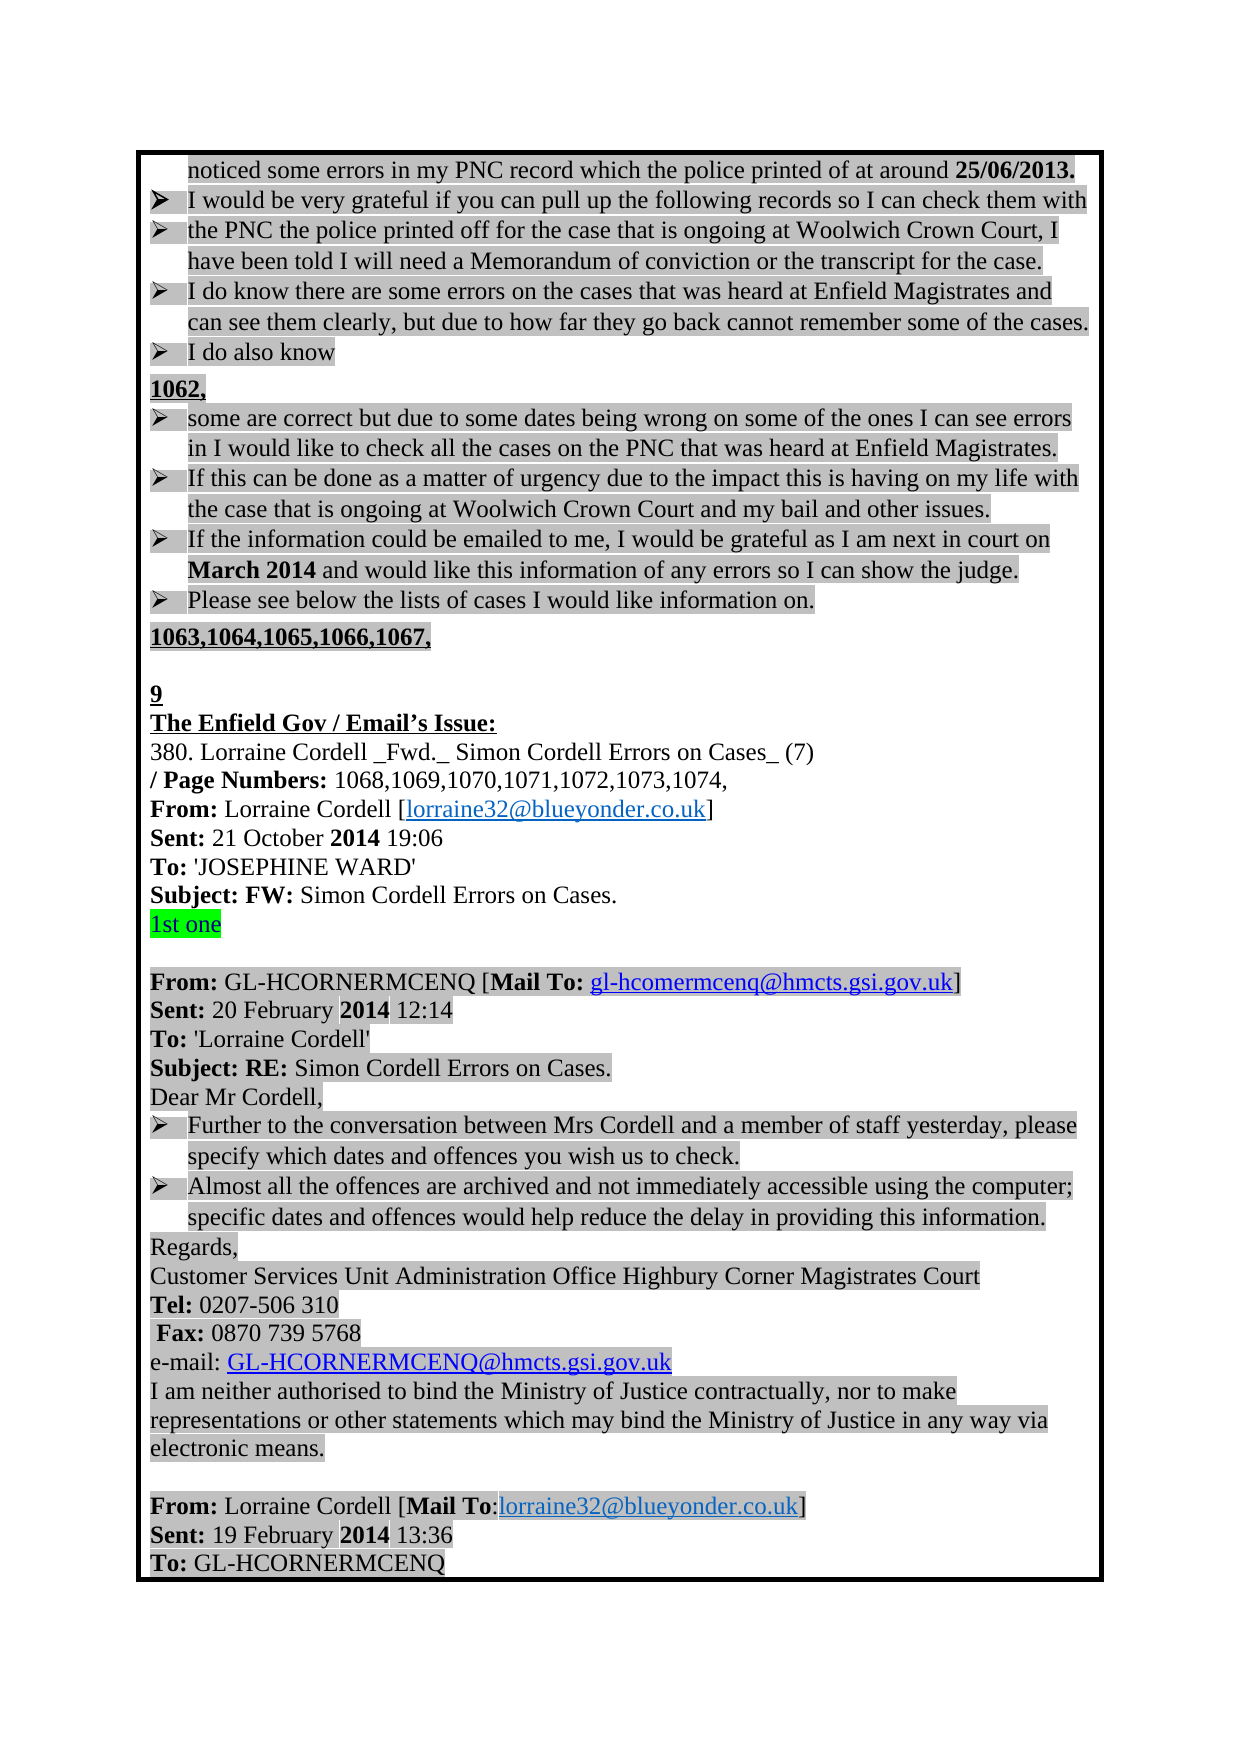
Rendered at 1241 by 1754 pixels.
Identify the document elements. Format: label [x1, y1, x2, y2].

table_cell [141, 155, 1099, 1577]
